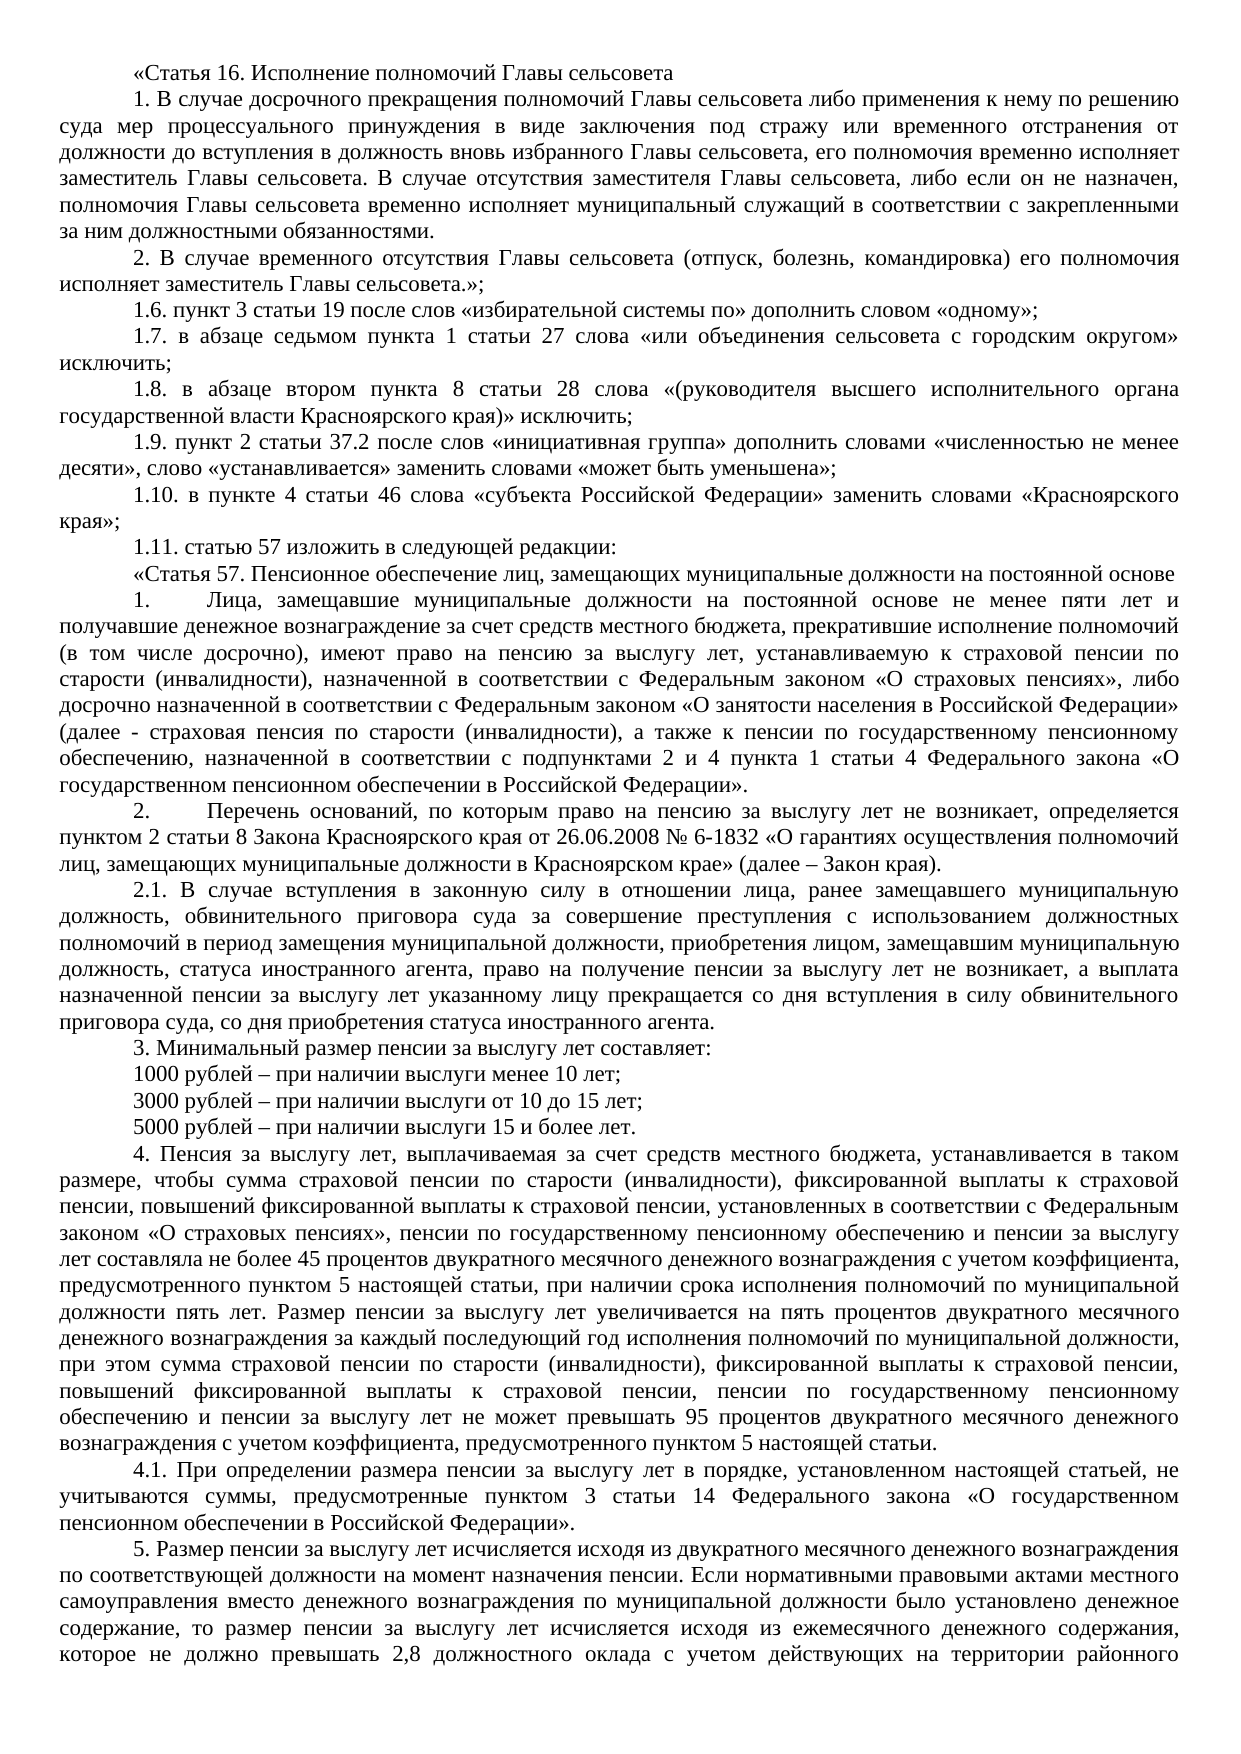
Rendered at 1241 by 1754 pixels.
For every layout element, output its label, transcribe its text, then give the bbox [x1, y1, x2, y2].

text «Статья 57. Пенсионное обеспечение лиц, замещающих муниципальные должности на постоянной основе [59, 560, 1181, 586]
text 1. Лица, замещавшие муниципальные должности на постоянной основе не менее пяти лет и получавшие денежное вознаграждение за счет средств местного бюджета, прекратившие исполнение полномочий (в том числе досрочно), имеют право на пенсию за выслугу лет, устанавливаемую к страховой пенсии по старости (инвалидности), назначенной в соответствии с Федеральным законом «О страховых пенсиях», либо досрочно назначенной в соответствии с Федеральным законом «О занятости населения в Российской Федерации» (далее - страховая пенсия по старости (инвалидности), а также к пенсии по государственному пенсионному обеспечению, назначенной в соответствии с подпунктами 2 и 4 пункта 1 статьи 4 Федерального закона «О государственном пенсионном обеспечении в Российской Федерации». [59, 586, 1181, 797]
text 2. Перечень оснований, по которым право на пенсию за выслугу лет не возникает, определяется пунктом 2 статьи 8 Закона Красноярского края от 26.06.2008 № 6-1832 «О гарантиях осуществления полномочий лиц, замещающих муниципальные должности в Красноярском крае» (далее – Закон края). [59, 797, 1181, 876]
text 4. Пенсия за выслугу лет, выплачиваемая за счет средств местного бюджета, устанавливается в таком размере, чтобы сумма страховой пенсии по старости (инвалидности), фиксированной выплаты к страховой пенсии, повышений фиксированной выплаты к страховой пенсии, установленных в соответствии с Федеральным законом «О страховых пенсиях», пенсии по государственному пенсионному обеспечению и пенсии за выслугу лет составляла не более 45 процентов двукратного месячного денежного вознаграждения с учетом коэффициента, предусмотренного пунктом 5 настоящей статьи, при наличии срока исполнения полномочий по муниципальной должности пять лет. Размер пенсии за выслугу лет увеличивается на пять процентов двукратного месячного денежного вознаграждения за каждый последующий год исполнения полномочий по муниципальной должности, при этом сумма страховой пенсии по старости (инвалидности), фиксированной выплаты к страховой пенсии, повышений фиксированной выплаты к страховой пенсии, пенсии по государственному пенсионному обеспечению и пенсии за выслугу лет не может превышать 95 процентов двукратного месячного денежного вознаграждения с учетом коэффициента, предусмотренного пунктом 5 настоящей статьи. [59, 1139, 1181, 1456]
text 1.10. в пункте 4 статьи 46 слова «субъекта Российской Федерации» заменить словами «Красноярского края»; [59, 481, 1181, 533]
text 3. Минимальный размер пенсии за выслугу лет составляет: [59, 1034, 1181, 1061]
text 5000 рублей – при наличии выслуги 15 и более лет. [59, 1113, 1181, 1139]
text 1000 рублей – при наличии выслуги менее 10 лет; [59, 1061, 1181, 1087]
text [59, 1535, 1181, 1667]
text 1.11. статью 57 изложить в следующей редакции: [59, 533, 1181, 560]
text 1.9. пункт 2 статьи 37.2 после слов «инициативная группа» дополнить словами «численностью не менее десяти», слово «устанавливается» заменить словами «может быть уменьшена»; [59, 428, 1181, 481]
text 1.7. в абзаце седьмом пункта 1 статьи 27 слова «или объединения сельсовета с городским округом» исключить; [59, 323, 1181, 375]
text 1.6. пункт 3 статьи 19 после слов «избирательной системы по» дополнить словом «одному»; [59, 296, 1181, 323]
text 2. В случае временного отсутствия Главы сельсовета (отпуск, болезнь, командировка) его полномочия исполняет заместитель Главы сельсовета.»; [59, 243, 1181, 296]
text «Статья 16. Исполнение полномочий Главы сельсовета [59, 59, 1181, 85]
text 4.1. При определении размера пенсии за выслугу лет в порядке, установленном настоящей статьей, не учитываются суммы, предусмотренные пунктом 3 статьи 14 Федерального закона «О государственном пенсионном обеспечении в Российской Федерации». [59, 1456, 1181, 1535]
text 2.1. В случае вступления в законную силу в отношении лица, ранее замещавшего муниципальную должность, обвинительного приговора суда за совершение преступления с использованием должностных полномочий в период замещения муниципальной должности, приобретения лицом, замещавшим муниципальную должность, статуса иностранного агента, право на получение пенсии за выслугу лет не возникает, а выплата назначенной пенсии за выслугу лет указанному лицу прекращается со дня вступления в силу обвинительного приговора суда, со дня приобретения статуса иностранного агента. [59, 876, 1181, 1034]
text 1. В случае досрочного прекращения полномочий Главы сельсовета либо применения к нему по решению суда мер процессуального принуждения в виде заключения под стражу или временного отстранения от должности до вступления в должность вновь избранного Главы сельсовета, его полномочия временно исполняет заместитель Главы сельсовета. В случае отсутствия заместителя Главы сельсовета, либо если он не назначен, полномочия Главы сельсовета временно исполняет муниципальный служащий в соответствии с закрепленными за ним должностными обязанностями. [59, 85, 1181, 243]
text 1.8. в абзаце втором пункта 8 статьи 28 слова «(руководителя высшего исполнительного органа государственной власти Красноярского края)» исключить; [59, 375, 1181, 428]
text 3000 рублей – при наличии выслуги от 10 до 15 лет; [59, 1087, 1181, 1113]
